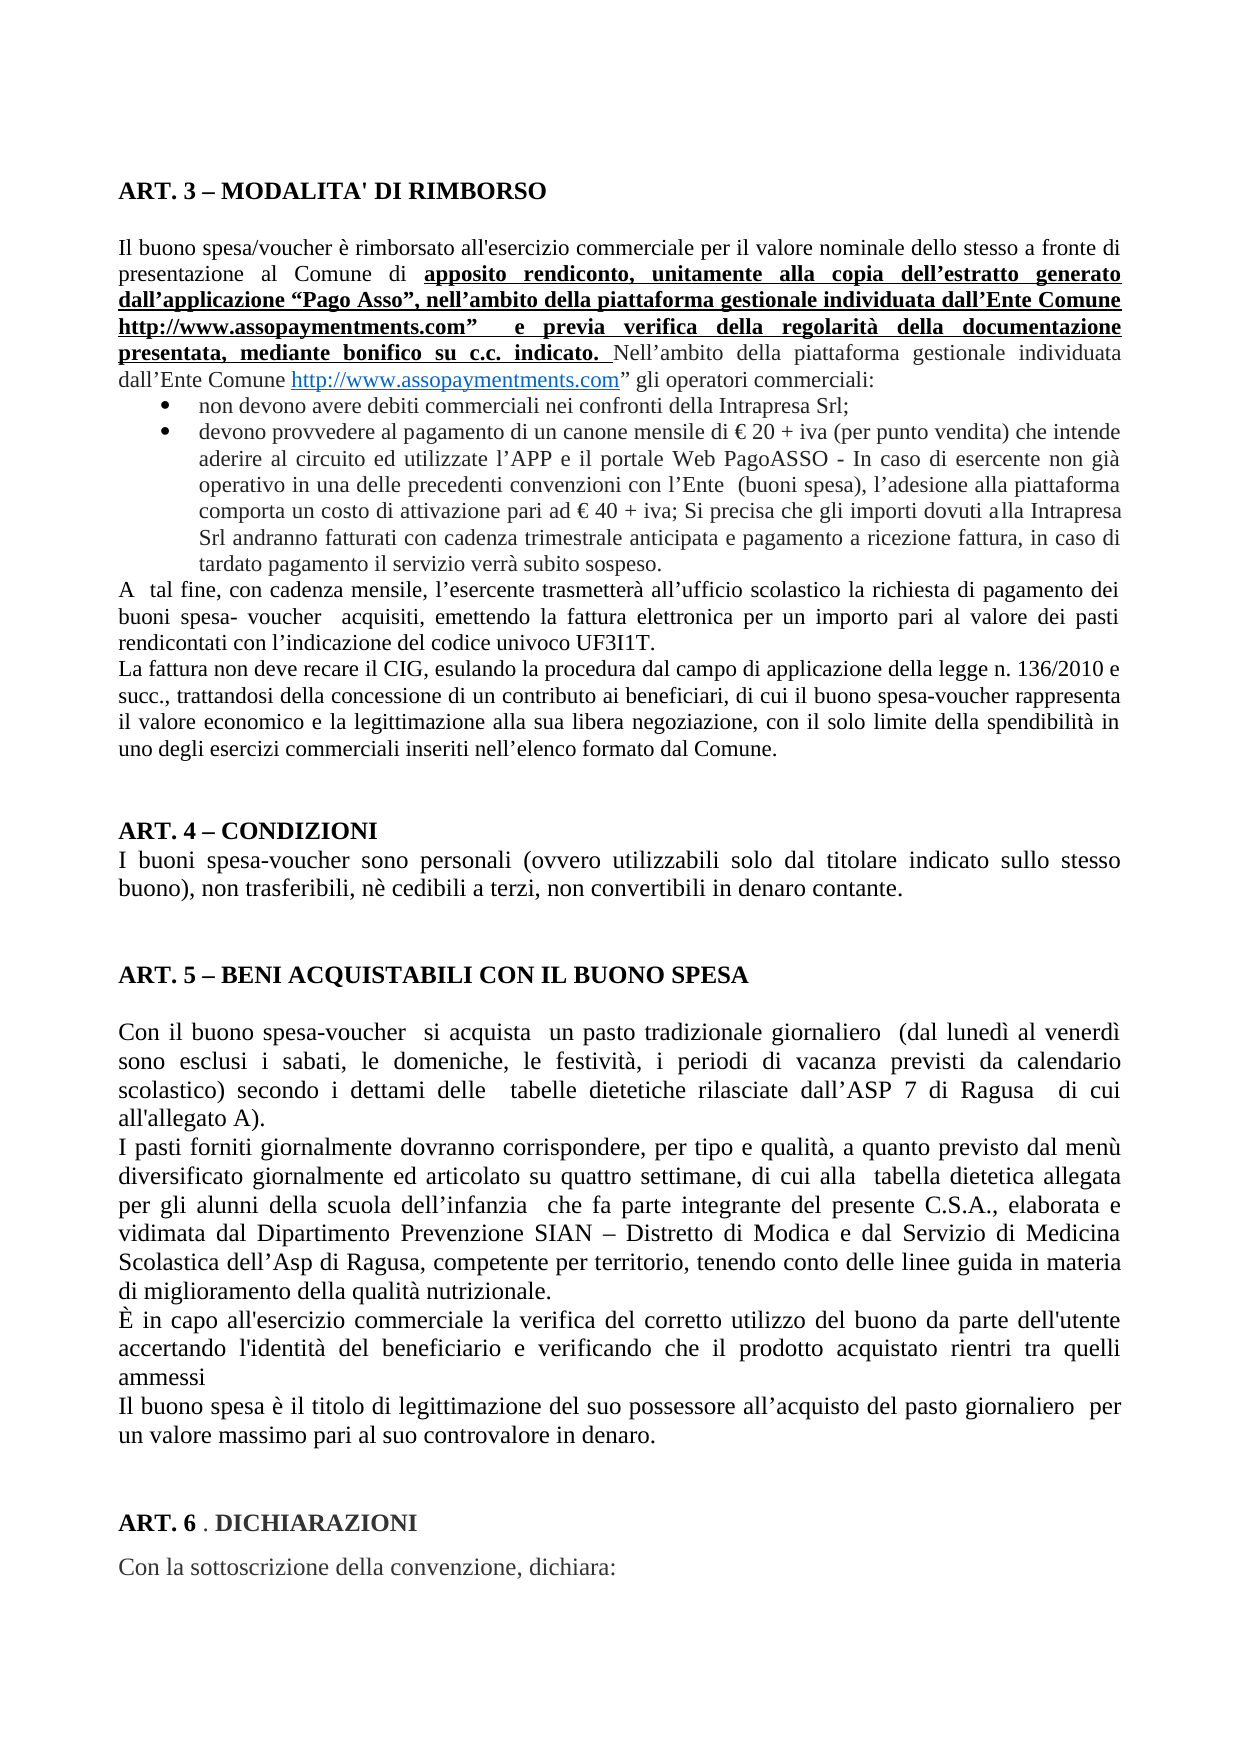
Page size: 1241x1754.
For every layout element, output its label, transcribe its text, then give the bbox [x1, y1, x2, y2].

text Il buono spesa è il titolo di legittimazione del suo possessore all’acquisto del pasto giornaliero per un valore massimo pari al suo controvalore in denaro. [118, 1391, 1122, 1448]
text Con la sottoscrizione della convenzione, dichiara: [118, 1552, 1122, 1581]
list devono provvedere al pagamento di un canone mensile di € 20 + iva (per punto vendita) che intende aderire al circuito ed utilizzate l’APP e il portale Web PagoASSO - In caso di esercente non già operativo in una delle precedenti convenzioni con l’Ente (buoni spesa), l’adesione alla piattaforma comporta un costo di attivazione pari ad € 40 + iva; Si precisa che gli importi dovuti alla Intrapresa Srl andranno fatturati con cadenza trimestrale anticipata e pagamento a ricezione fattura, in caso di tardato pagamento il servizio verrà subito sospeso. [161, 418, 1122, 576]
text ART. 5 – BENI ACQUISTABILI CON IL BUONO SPESA [118, 960, 1122, 988]
text Con il buono spesa-voucher si acquista un pasto tradizionale giornaliero (dal lunedì al venerdì sono esclusi i sabati, le domeniche, le festività, i periodi di vacanza previsti da calendario scolastico) secondo i dettami delle tabelle dietetiche rilasciate dall’ASP 7 di Ragusa di cui all'allegato A). [118, 1017, 1122, 1132]
text È in capo all'esercizio commerciale la verifica del corretto utilizzo del buono da parte dell'utente accertando l'identità del beneficiario e verificando che il prodotto acquistato rientri tra quelli ammessi [118, 1305, 1122, 1391]
text Il buono spesa/voucher è rimborsato all'esercizio commerciale per il valore nominale dello stesso a fronte di presentazione al Comune di apposito rendiconto, unitamente alla copia dell’estratto generato dall’applicazione “Pago Asso”, nell’ambito della piattaforma gestionale individuata dall’Ente Comune http://www.assopaymentments.com” e previa verifica della regolarità della documentazione presentata, mediante bonifico su c.c. indicato. Nell’ambito della piattaforma gestionale individuata dall’Ente Comune http://www.assopaymentments.com” gli operatori commerciali: [118, 337, 1122, 392]
text A tal fine, con cadenza mensile, l’esercente trasmetterà all’ufficio scolastico la richiesta di pagamento dei buoni spesa- voucher acquisiti, emettendo la fattura elettronica per un importo pari al valore dei pasti rendicontati con l’indicazione del codice univoco UF3I1T. [118, 576, 1122, 656]
text ART. 6 . DICHIARAZIONI [118, 1508, 1122, 1537]
text La fattura non deve recare il CIG, esulando la procedura dal campo di applicazione della legge n. 136/2010 e succ., trattandosi della concessione di un contributo ai beneficiari, di cui il buono spesa-voucher rappresenta il valore economico e la legittimazione alla sua libera negoziazione, con il solo limite della spendibilità in uno degli esercizi commerciali inseriti nell’elenco formato dal Comune. [118, 656, 1122, 761]
text Il buono spesa/voucher è rimborsato all'esercizio commerciale per il valore nominale dello stesso a fronte di presentazione al Comune di apposito rendiconto, unitamente alla copia dell’estratto generato dall’applicazione “Pago Asso”, nell’ambito della piattaforma gestionale individuata dall’Ente Comune http://www.assopaymentments.com” e previa verifica della regolarità della documentazione presentata, mediante bonifico su c.c. indicato. Nell’ambito della piattaforma gestionale individuata dall’Ente Comune http://www.assopaymentments.com” gli operatori commerciali: [118, 234, 1122, 309]
list non devono avere debiti commerciali nei confronti della Intrapresa Srl; [161, 392, 1122, 418]
text ART. 4 – CONDIZIONI [118, 816, 1122, 845]
text I pasti forniti giornalmente dovranno corrispondere, per tipo e qualità, a quanto previsto dal menù diversificato giornalmente ed articolato su quattro settimane, di cui alla tabella dietetica allegata per gli alunni della scuola dell’infanzia che fa parte integrante del presente C.S.A., elaborata e vidimata dal Dipartimento Prevenzione SIAN – Distretto di Modica e dal Servizio di Medicina Scolastica dell’Asp di Ragusa, competente per territorio, tenendo conto delle linee guida in materia di miglioramento della qualità nutrizionale. [118, 1132, 1122, 1305]
text ART. 3 – MODALITA' DI RIMBORSO [118, 176, 1122, 205]
text I buoni spesa-voucher sono personali (ovvero utilizzabili solo dal titolare indicato sullo stesso buono), non trasferibili, nè cedibili a terzi, non convertibili in denaro contante. [118, 845, 1122, 902]
